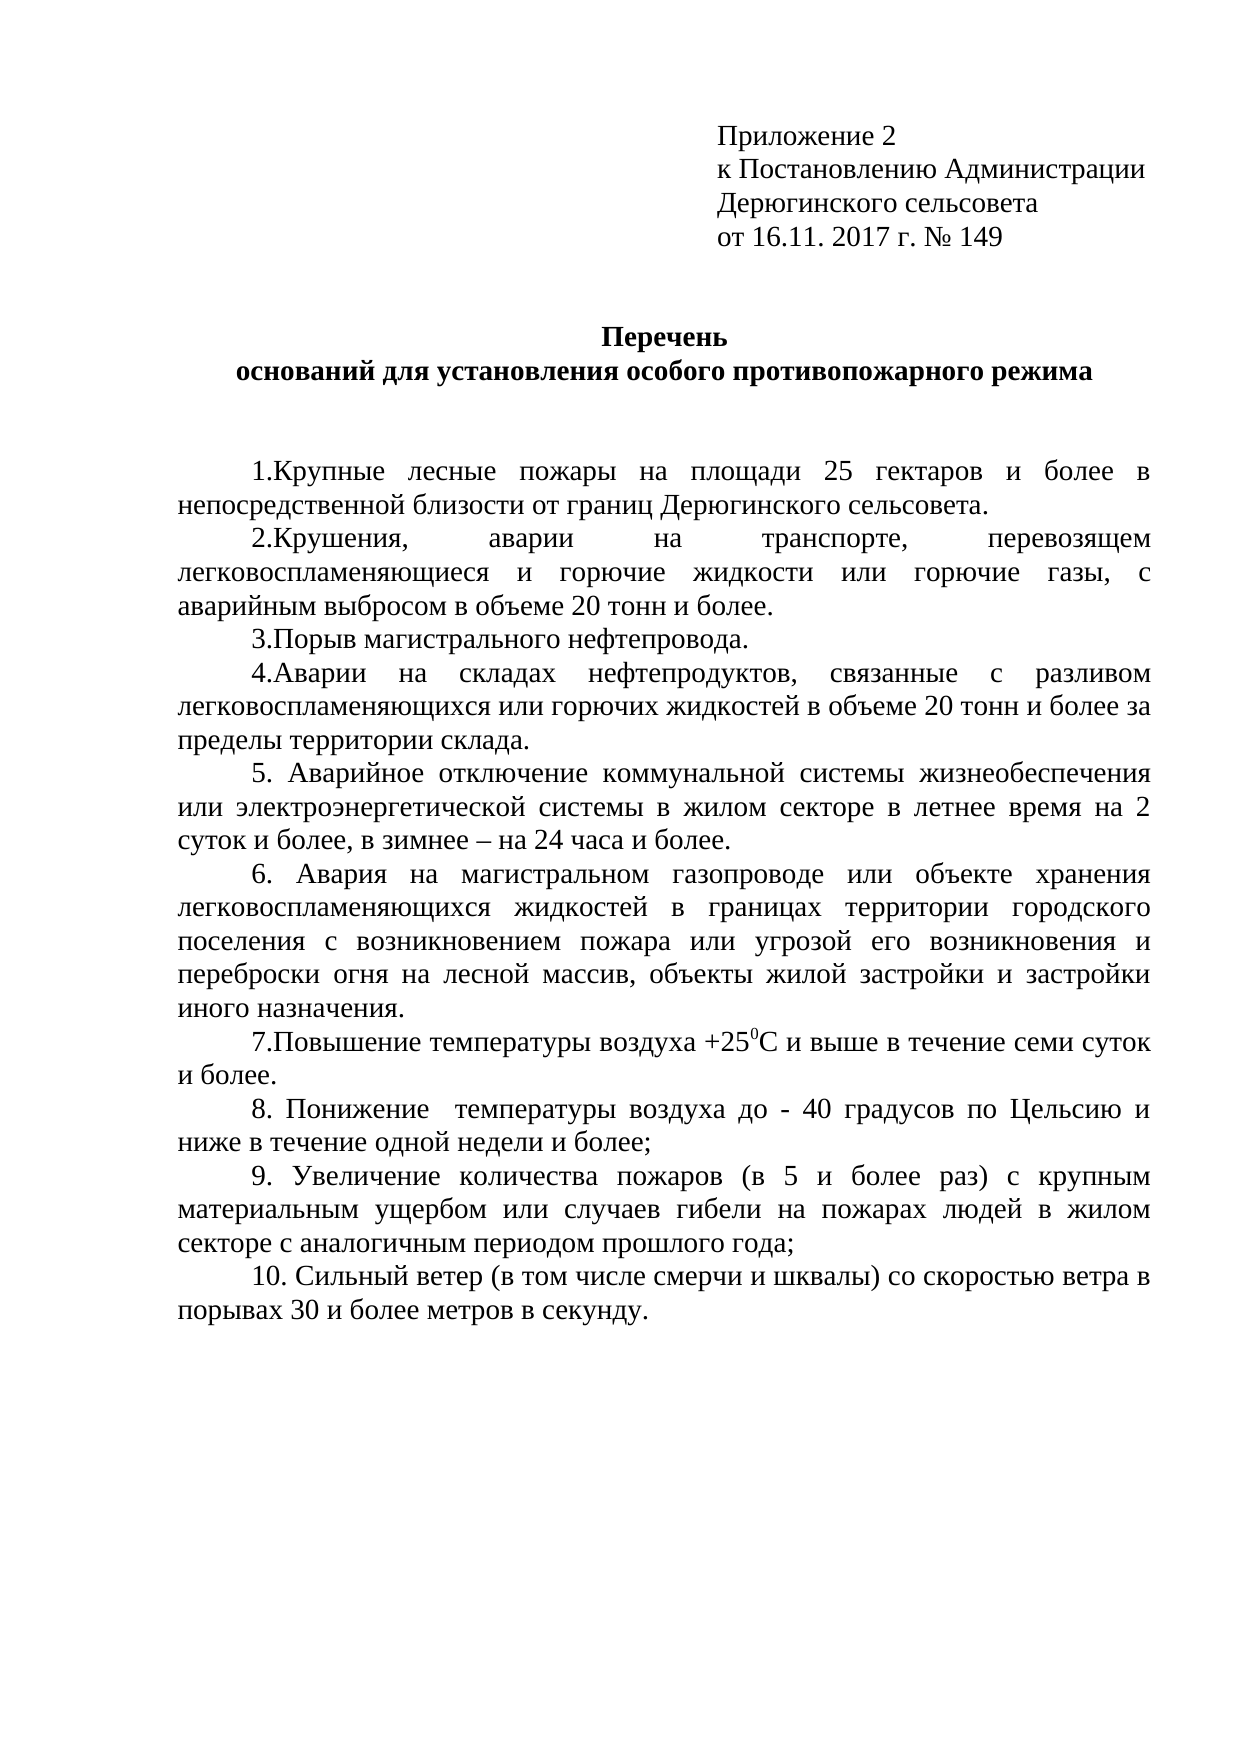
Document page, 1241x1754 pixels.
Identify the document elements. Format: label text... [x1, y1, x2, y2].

text 3.Порыв магистрального нефтепровода. [177, 621, 1152, 655]
text Приложение 2 к Постановлению Администрации [177, 118, 1152, 185]
text 8. Понижение температуры воздуха до - 40 градусов по Цельсию и ниже в течение одной недели и более; [177, 1091, 1152, 1158]
text оснований для установления особого противопожарного режима [177, 353, 1152, 386]
text 2.Крушения, аварии на транспорте, перевозящем легковоспламеняющиеся и горючие жидкости или горючие газы, с аварийным выбросом в объеме 20 тонн и более. [177, 521, 1152, 621]
text 4.Аварии на складах нефтепродуктов, связанные с разливом легковоспламеняющихся или горючих жидкостей в объеме 20 тонн и более за пределы территории склада. [177, 655, 1152, 755]
text 7.Повышение температуры воздуха +250C и выше в течение семи суток и более. [177, 1024, 1152, 1091]
text 5. Аварийное отключение коммунальной системы жизнеобеспечения или электроэнергетической системы в жилом секторе в летнее время на 2 суток и более, в зимнее – на 24 часа и более. [177, 755, 1152, 856]
text 1.Крупные лесные пожары на площади 25 гектаров и более в непосредственной близости от границ Дерюгинского сельсовета. [177, 453, 1152, 521]
text 6. Авария на магистральном газопроводе или объекте хранения легковоспламеняющихся жидкостей в границах территории городского поселения с возникновением пожара или угрозой его возникновения и переброски огня на лесной массив, объекты жилой застройки и застройки иного назначения. [177, 856, 1152, 1024]
text 9. Увеличение количества пожаров (в 5 и более раз) с крупным материальным ущербом или случаев гибели на пожарах людей в жилом секторе с аналогичным периодом прошлого года; [177, 1158, 1152, 1258]
text Перечень [177, 319, 1152, 353]
text Дерюгинского сельсовета от 16.11. 2017 г. № 149 [177, 185, 1152, 252]
text 10. Сильный ветер (в том числе смерчи и шквалы) со скоростью ветра в порывах 30 и более метров в секунду. [177, 1258, 1152, 1326]
